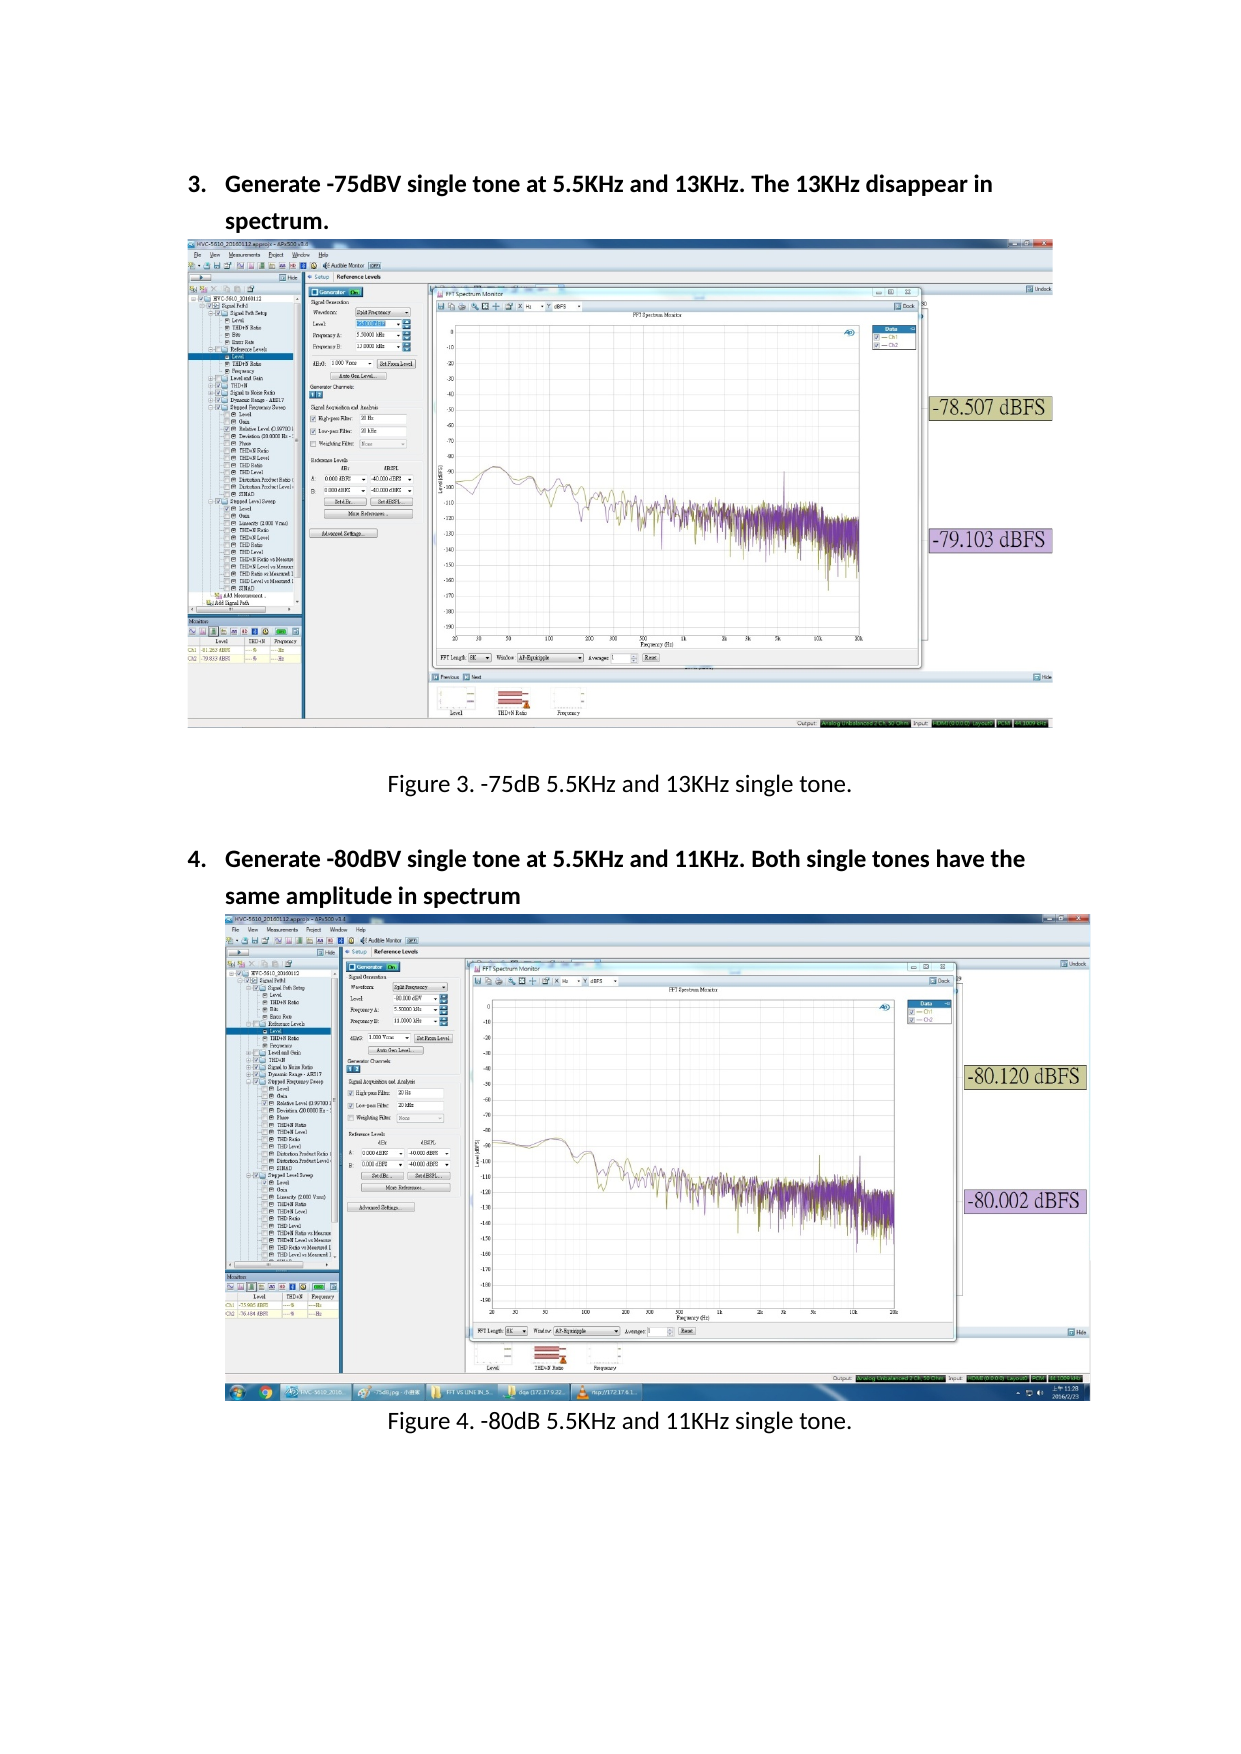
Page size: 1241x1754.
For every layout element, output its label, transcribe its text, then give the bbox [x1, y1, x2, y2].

picture [187, 239, 1053, 728]
picture [225, 914, 1091, 1401]
text Figure 4. -80dB 5.5KHz and 11KHz single tone. [187, 1402, 1053, 1439]
list Generate -80dBV single tone at 5.5KHz and 11KHz. Both single tones have the same amplitude in spectrum [187, 839, 1053, 914]
text Figure 3. -75dB 5.5KHz and 13KHz single tone. [187, 764, 1053, 802]
list Generate -75dBV single tone at 5.5KHz and 13KHz. The 13KHz disappear in spectrum. [187, 164, 1053, 239]
